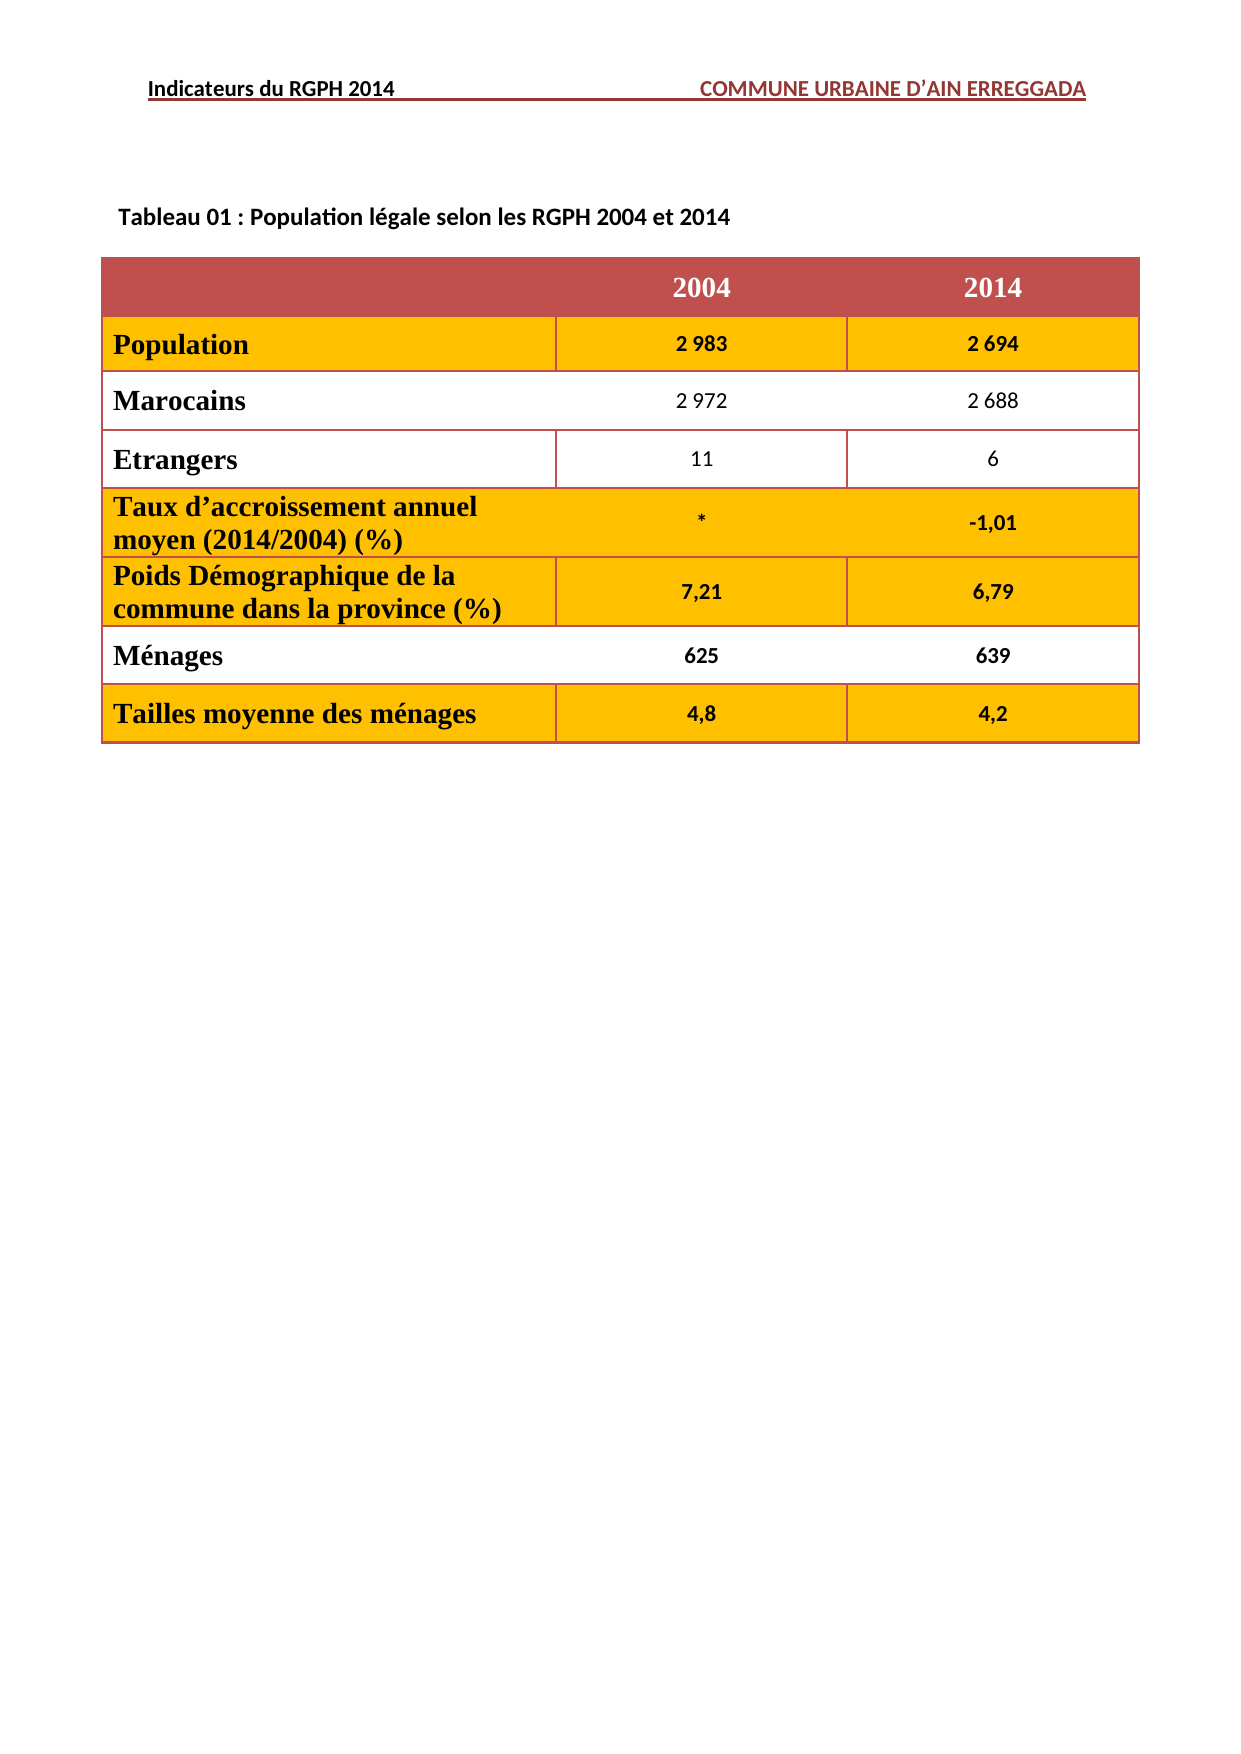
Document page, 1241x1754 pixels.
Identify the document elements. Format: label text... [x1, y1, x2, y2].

table_cell 2 983 [557, 317, 846, 370]
table_cell 7,21 [557, 558, 846, 625]
table_cell Population [103, 317, 555, 370]
table_cell 639 [847, 627, 1138, 683]
table_header 2004 [556, 259, 847, 315]
table_cell 2 688 [847, 372, 1138, 428]
table_cell Ménages [103, 627, 556, 683]
table_cell Tailles moyenne des ménages [103, 685, 555, 741]
table_cell Taux d’accroissement annuel moyen (2014/2004) (%) [103, 489, 556, 556]
text Tableau 01 : Population légale selon les RGPH 2004 et 2014 [118, 201, 1092, 231]
table_header 2014 [847, 259, 1138, 315]
table_cell Etrangers [103, 431, 555, 487]
table_cell 625 [556, 627, 847, 683]
table_cell Poids Démographique de la commune dans la province (%) [103, 558, 555, 625]
table_cell -1,01 [847, 489, 1138, 556]
table_cell 11 [557, 431, 846, 487]
table_cell 4,2 [848, 685, 1138, 741]
table_cell 4,8 [557, 685, 846, 741]
table_cell 2 972 [556, 372, 847, 428]
table_cell 6,79 [848, 558, 1138, 625]
table_header [103, 259, 556, 315]
table_cell 6 [848, 431, 1138, 487]
table_cell * [556, 489, 847, 556]
table_cell Marocains [103, 372, 556, 428]
table_cell 2 694 [848, 317, 1138, 370]
